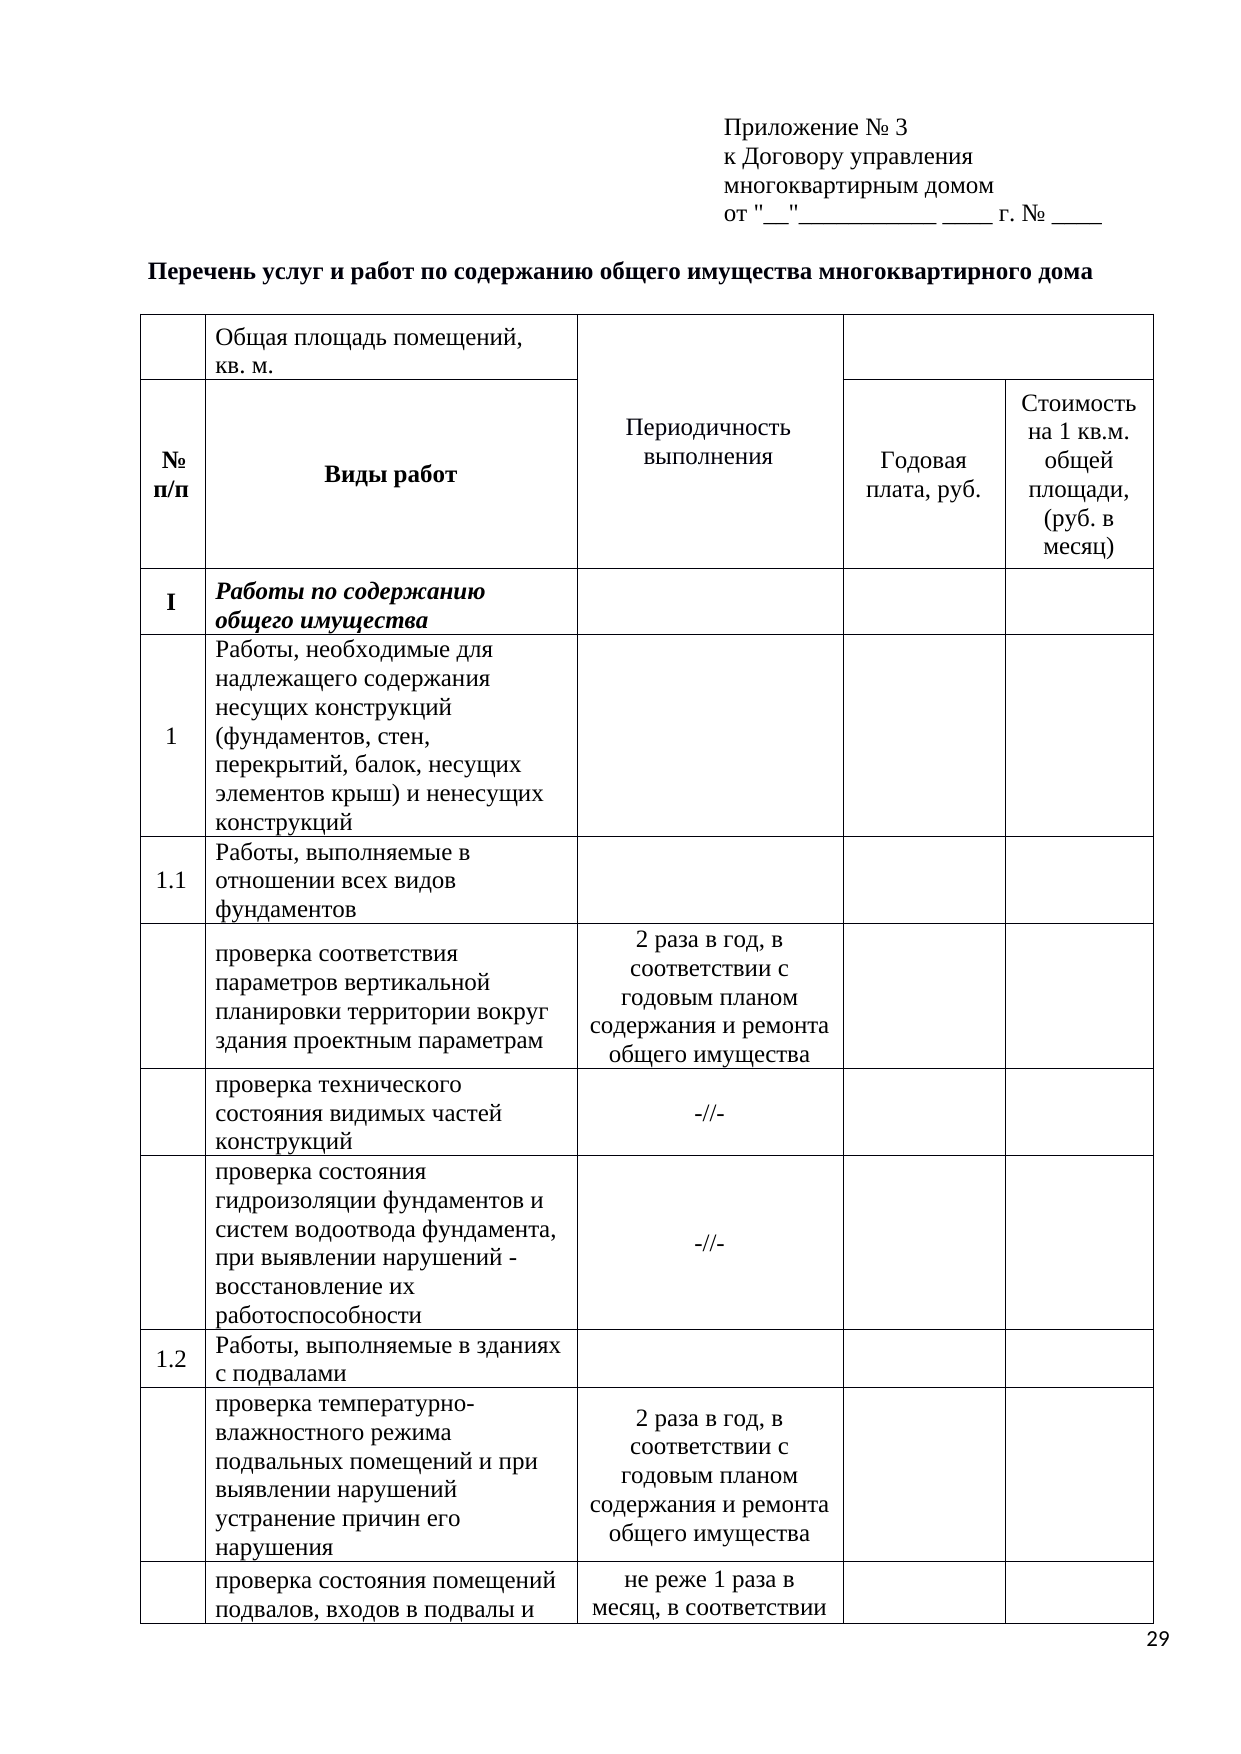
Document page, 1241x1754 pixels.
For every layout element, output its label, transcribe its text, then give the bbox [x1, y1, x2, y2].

table_cell проверка соответствия параметров вертикальной планировки территории вокруг здания проектным параметрам [206, 924, 577, 1068]
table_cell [578, 1562, 843, 1623]
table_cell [206, 1562, 577, 1623]
table_cell 1.1 [141, 837, 205, 923]
table_cell [1006, 635, 1153, 836]
table_cell [578, 837, 843, 923]
table_header [141, 315, 205, 379]
table_cell Стоимость на 1 кв.м. общей площади, (руб. в месяц) [1006, 380, 1153, 568]
table_cell [844, 635, 1005, 836]
table_cell [844, 924, 1005, 1068]
table_cell -//- [578, 1156, 843, 1329]
text Приложение № 3 [148, 112, 1169, 141]
table_cell № п/п [141, 380, 205, 568]
table_header Общая площадь помещений, кв. м. [206, 315, 577, 379]
table_cell [141, 924, 205, 1068]
table_cell [1006, 1156, 1153, 1329]
table_cell [578, 569, 843, 633]
table_cell -//- [578, 1069, 843, 1155]
table_cell Виды работ [206, 380, 577, 568]
table_cell [844, 1069, 1005, 1155]
table_cell проверка состояния гидроизоляции фундаментов и систем водоотвода фундамента, при выявлении нарушений - восстановление их работоспособности [206, 1156, 577, 1329]
table_cell Работы, выполняемые в зданиях с подвалами [206, 1330, 577, 1387]
table_cell [578, 635, 843, 836]
table_cell [1006, 1330, 1153, 1387]
table_cell [844, 1330, 1005, 1387]
table_header Периодичность выполнения [578, 315, 843, 568]
text многоквартирным домом [148, 170, 1169, 198]
table_cell [844, 1156, 1005, 1329]
table_cell Работы, необходимые для надлежащего содержания несущих конструкций (фундаментов, стен, перекрытий, балок, несущих элементов крыш) и ненесущих конструкций [206, 635, 577, 836]
table_cell [578, 1330, 843, 1387]
text к Договору управления [148, 141, 1169, 170]
table_cell 1.2 [141, 1330, 205, 1387]
table_cell [1006, 837, 1153, 923]
table_cell [844, 1562, 1005, 1623]
table_cell 2 раза в год, в соответствии с годовым планом содержания и ремонта общего имущества [578, 1388, 843, 1561]
text от "__"___________ ____ г. № ____ [148, 198, 1169, 227]
table_cell [1006, 569, 1153, 633]
table_cell [844, 837, 1005, 923]
table_cell 1 [141, 635, 205, 836]
table_cell 2 раза в год, в соответствии с годовым планом содержания и ремонта общего имущества [578, 924, 843, 1068]
table_cell [1006, 1388, 1153, 1561]
table_cell [141, 1156, 205, 1329]
table_header [844, 315, 1153, 379]
text Перечень услуг и работ по содержанию общего имущества многоквартирного дома [148, 256, 1169, 285]
table_cell [141, 1562, 205, 1623]
table_cell [844, 1388, 1005, 1561]
table_cell I [141, 569, 205, 633]
table_cell Годовая плата, руб. [844, 380, 1005, 568]
table_cell [141, 1388, 205, 1561]
table_cell проверка температурно-влажностного режима подвальных помещений и при выявлении нарушений устранение причин его нарушения [206, 1388, 577, 1561]
table_cell проверка технического состояния видимых частей конструкций [206, 1069, 577, 1155]
table_cell Работы, выполняемые в отношении всех видов фундаментов [206, 837, 577, 923]
table_cell [1006, 1069, 1153, 1155]
table_cell Работы по содержанию общего имущества [206, 569, 577, 633]
table_cell [1006, 924, 1153, 1068]
table_cell [1006, 1562, 1153, 1623]
table_cell [844, 569, 1005, 633]
table_cell [141, 1069, 205, 1155]
